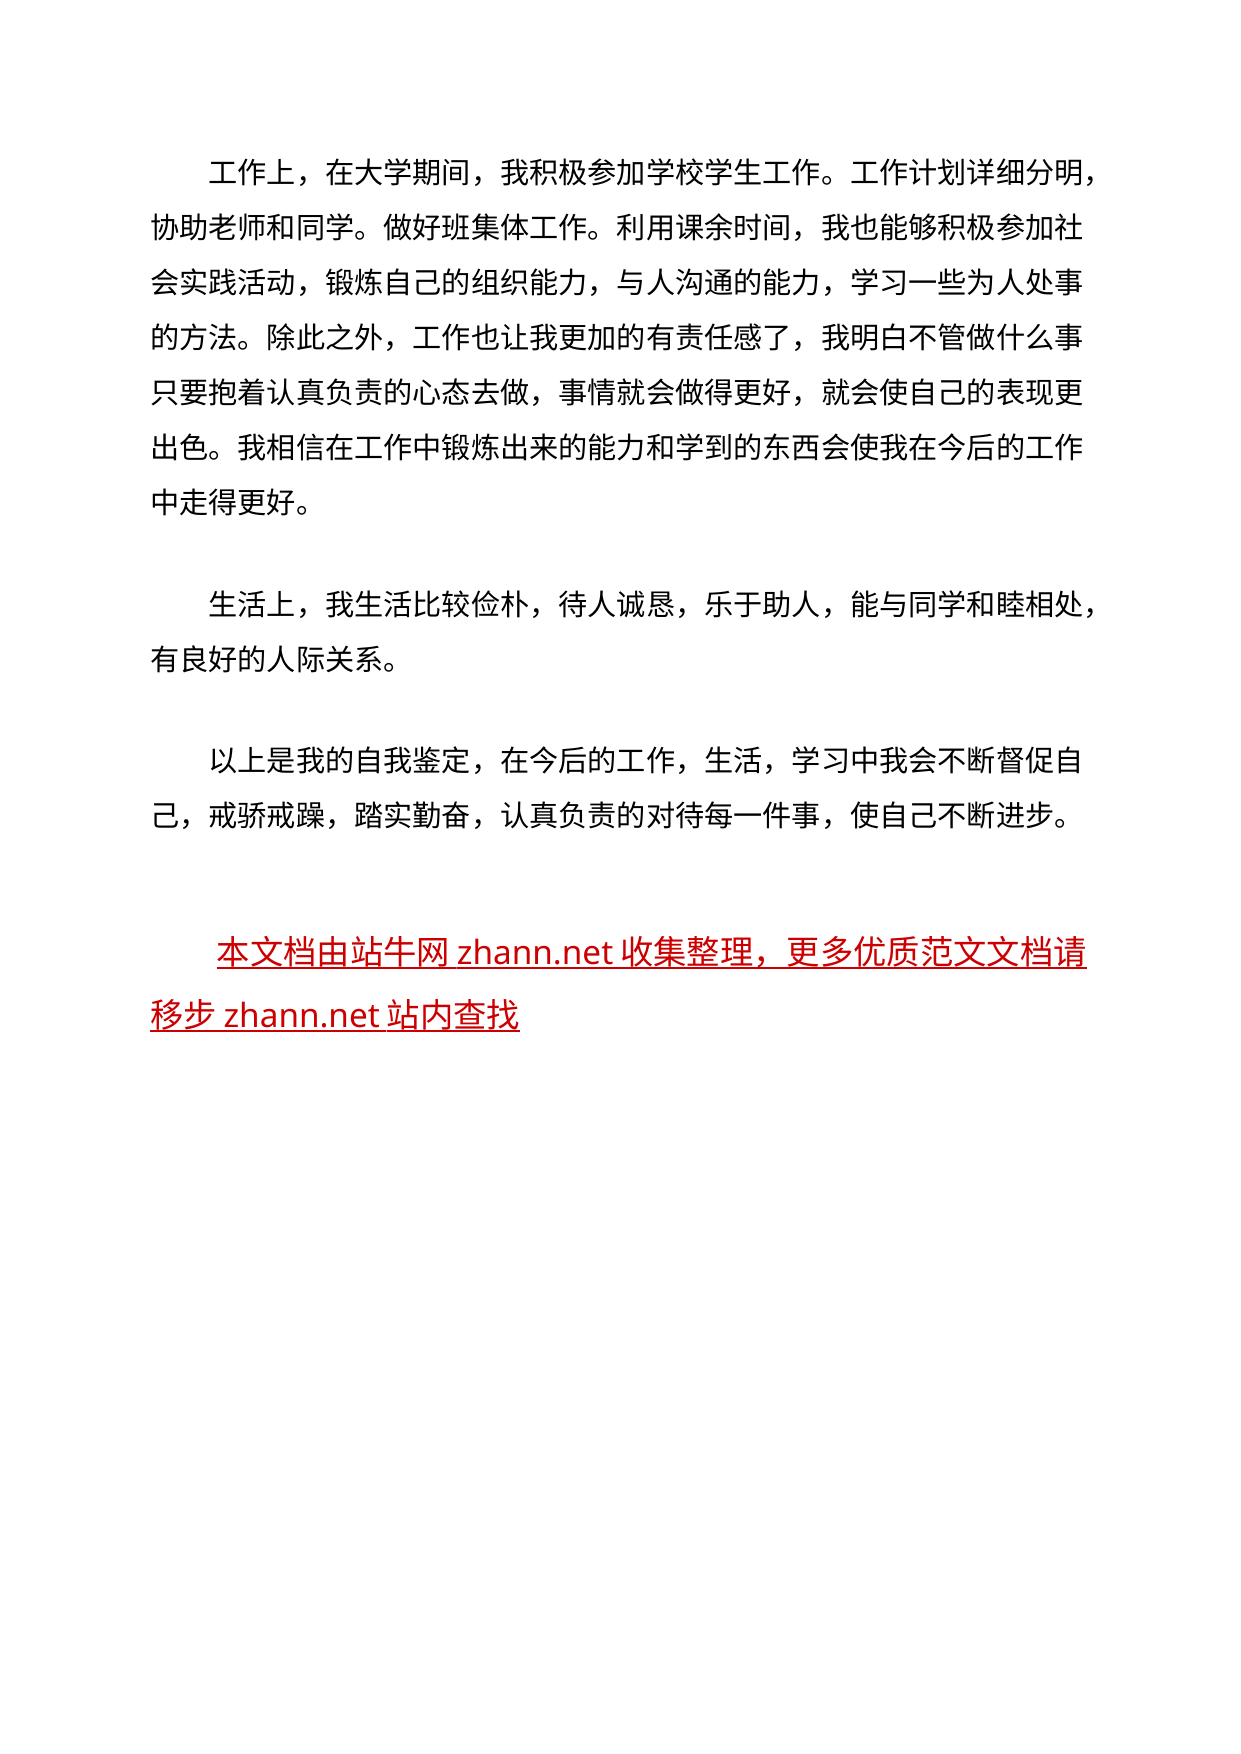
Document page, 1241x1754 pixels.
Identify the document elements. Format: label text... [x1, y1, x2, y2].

text 生活上，我生活比较俭朴，待人诚恳，乐于助人，能与同学和睦相处，有良好的人际关系。 [150, 581, 1090, 678]
text 本文档由站牛网zhann.net收集整理，更多优质范文文档请移步zhann.net站内查找 [150, 926, 1090, 1037]
text 以上是我的自我鉴定，在今后的工作，生活，学习中我会不断督促自己，戒骄戒躁，踏实勤奋，认真负责的对待每一件事，使自己不断进步。 [150, 738, 1090, 835]
text 工作上，在大学期间，我积极参加学校学生工作。工作计划详细分明，协助老师和同学。做好班集体工作。利用课余时间，我也能够积极参加社会实践活动，锻炼自己的组织能力，与人沟通的能力，学习一些为人处事的方法。除此之外，工作也让我更加的有责任感了，我明白不管做什么事只要抱着认真负责的心态去做，事情就会做得更好，就会使自己的表现更出色。我相信在工作中锻炼出来的能力和学到的东西会使我在今后的工作中走得更好。 [150, 150, 1090, 522]
